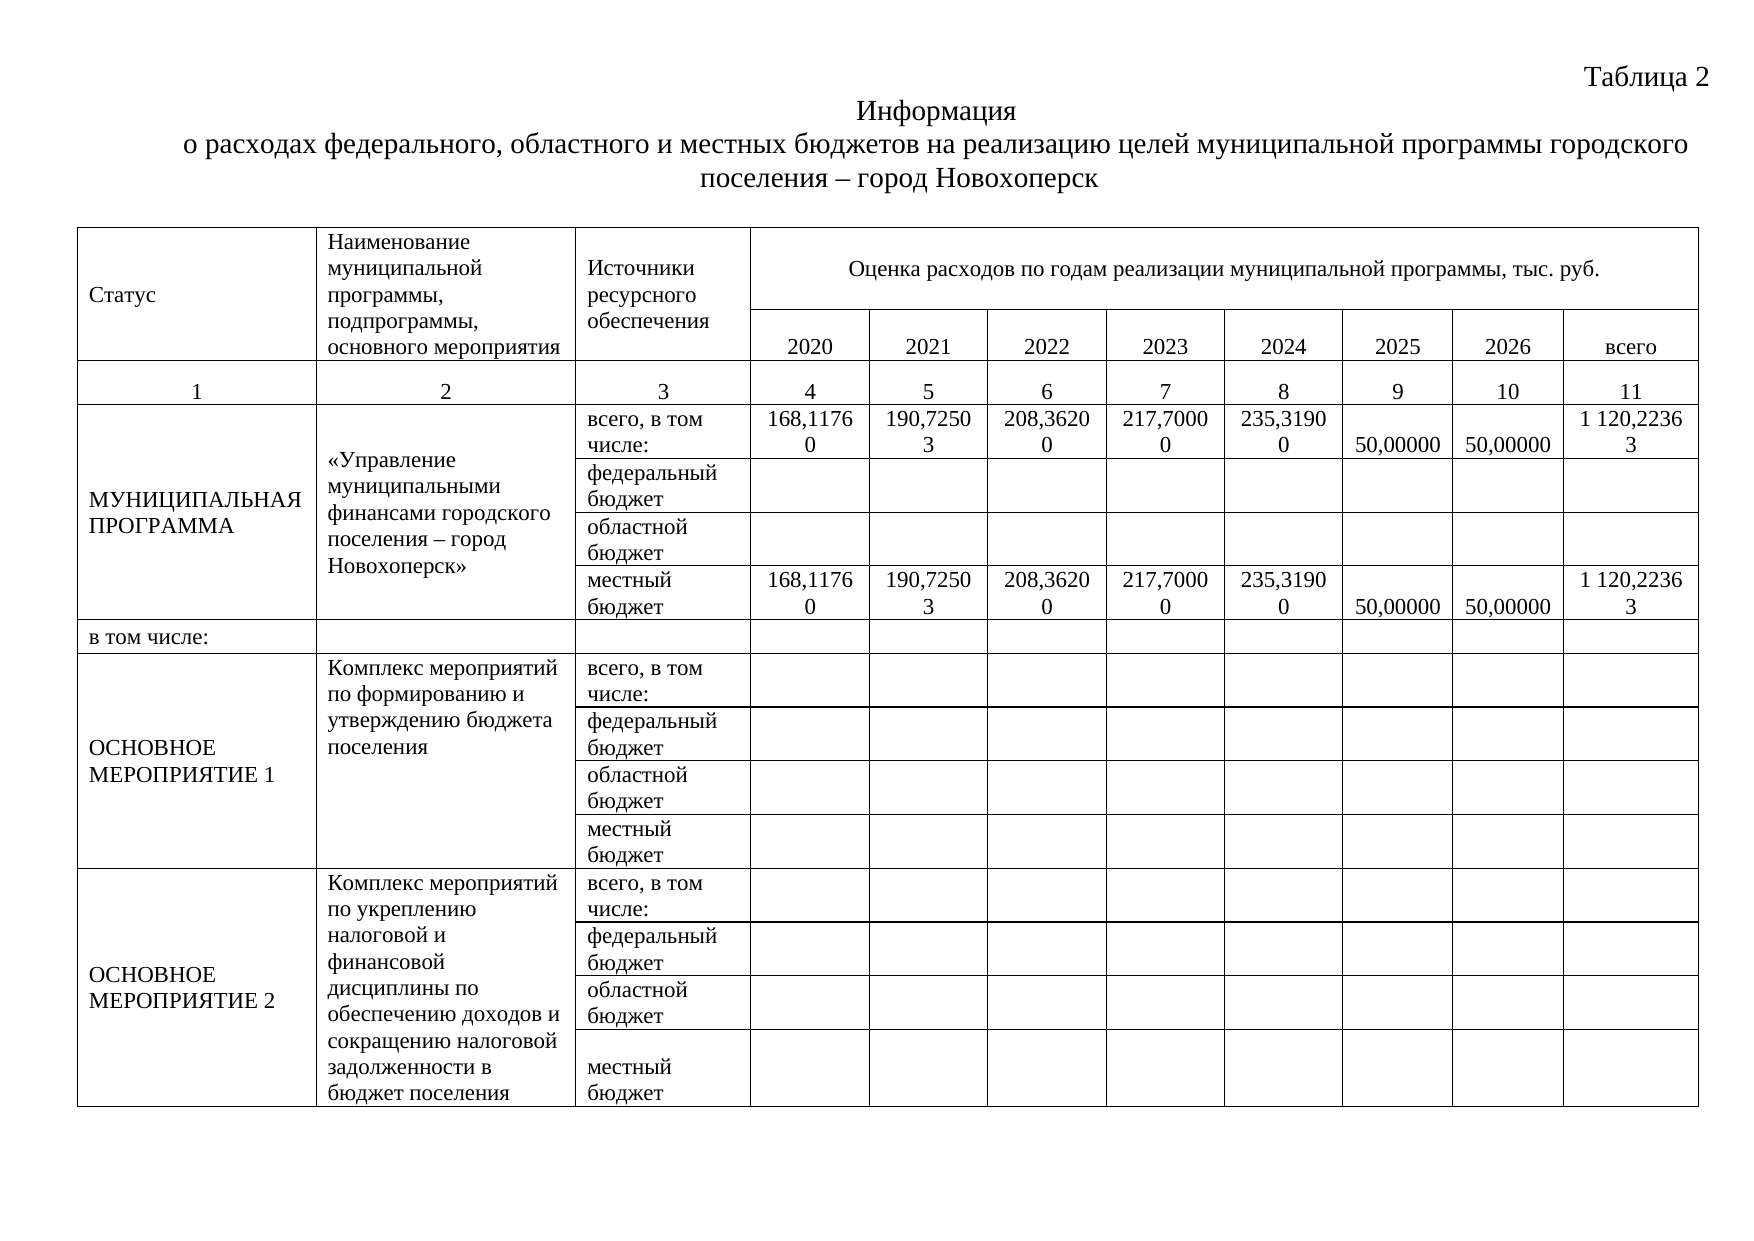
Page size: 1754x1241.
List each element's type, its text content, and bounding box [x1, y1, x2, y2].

table_cell ОСНОВНОЕ МЕРОПРИЯТИЕ 1 [78, 654, 316, 868]
table_cell [1225, 976, 1342, 1029]
table_cell [1564, 869, 1698, 921]
table_cell 1 120,22363 [1564, 405, 1698, 458]
table_cell 5 [870, 361, 987, 404]
table_cell [1453, 923, 1563, 975]
table_cell [870, 1030, 987, 1106]
table_cell [1225, 620, 1342, 653]
table_cell [751, 620, 869, 653]
table_cell областной бюджет [576, 513, 750, 565]
table_cell [1343, 513, 1452, 565]
table_cell местный бюджет [576, 815, 750, 868]
table_cell [1453, 513, 1563, 565]
table_cell [1343, 620, 1452, 653]
table_cell [870, 923, 987, 975]
table_cell 208,36200 [988, 566, 1106, 619]
table_cell [1107, 761, 1224, 814]
table_cell [988, 923, 1106, 975]
table_cell федеральный бюджет [576, 923, 750, 975]
table_cell [751, 869, 869, 921]
table_cell 9 [1343, 361, 1452, 404]
table_cell [1564, 654, 1698, 706]
text о расходах федерального, областного и местных бюджетов на реализацию целей муниципальной программы городского поселения – город Новохоперск [89, 126, 1710, 193]
table_cell 168,11760 [751, 405, 869, 458]
table_cell [1564, 513, 1698, 565]
table_header Наименование муниципальной программы, подпрограммы, основного мероприятия [317, 228, 575, 360]
table_cell 50,00000 [1343, 405, 1452, 458]
table_cell [870, 815, 987, 868]
table_cell [1107, 1030, 1224, 1106]
table_cell местный бюджет [576, 1030, 750, 1106]
table_cell [988, 513, 1106, 565]
table_cell [1343, 976, 1452, 1029]
table_cell 8 [1225, 361, 1342, 404]
table_cell 2024 [1225, 310, 1342, 360]
text Информация [89, 93, 1710, 126]
table_cell ОСНОВНОЕ МЕРОПРИЯТИЕ 2 [78, 869, 316, 1106]
table_header Источники ресурсного обеспечения [576, 228, 750, 360]
table_cell [1225, 459, 1342, 512]
table_cell [988, 1030, 1106, 1106]
table_cell 2025 [1343, 310, 1452, 360]
table_cell [1225, 708, 1342, 760]
table_cell 6 [988, 361, 1106, 404]
table_cell в том числе: [78, 620, 316, 653]
table_cell [870, 761, 987, 814]
table_cell [1453, 654, 1563, 706]
table_cell 2021 [870, 310, 987, 360]
table_cell [751, 761, 869, 814]
table_cell 235,31900 [1225, 566, 1342, 619]
table_cell [751, 513, 869, 565]
table_cell областной бюджет [576, 976, 750, 1029]
table_cell [1107, 923, 1224, 975]
table_cell 10 [1453, 361, 1563, 404]
table_cell [1107, 459, 1224, 512]
table_cell [1343, 869, 1452, 921]
table_cell местный бюджет [576, 566, 750, 619]
table_cell [870, 708, 987, 760]
table_cell 7 [1107, 361, 1224, 404]
table_cell [988, 815, 1106, 868]
table_cell [1564, 923, 1698, 975]
table_cell Комплекс мероприятий по формированию и утверждению бюджета поселения [317, 654, 575, 868]
table_cell [1225, 654, 1342, 706]
table_cell 2026 [1453, 310, 1563, 360]
table_cell [1343, 761, 1452, 814]
table_cell 50,00000 [1453, 566, 1563, 619]
table_cell [1107, 513, 1224, 565]
table_cell 4 [751, 361, 869, 404]
table_cell 217,70000 [1107, 405, 1224, 458]
table_cell [1107, 620, 1224, 653]
table_cell [751, 708, 869, 760]
table_cell [751, 815, 869, 868]
table_cell [1453, 815, 1563, 868]
table_cell [1225, 513, 1342, 565]
table_cell [1453, 708, 1563, 760]
table_cell [988, 654, 1106, 706]
table_cell всего [1564, 310, 1698, 360]
table_cell 3 [576, 361, 750, 404]
table_cell [1107, 815, 1224, 868]
table_cell [1453, 1030, 1563, 1106]
table_cell 208,36200 [988, 405, 1106, 458]
table_cell 2022 [988, 310, 1106, 360]
table_cell 190,72503 [870, 405, 987, 458]
table_cell федеральный бюджет [576, 459, 750, 512]
table_cell [1343, 708, 1452, 760]
table_cell 190,72503 [870, 566, 987, 619]
table_cell всего, в том числе: [576, 405, 750, 458]
table_cell [1107, 869, 1224, 921]
table_cell [751, 923, 869, 975]
table_cell федеральный бюджет [576, 708, 750, 760]
table_cell [1225, 815, 1342, 868]
table_cell [1343, 654, 1452, 706]
table_cell [1225, 1030, 1342, 1106]
table_cell [1564, 815, 1698, 868]
table_cell областной бюджет [576, 761, 750, 814]
table_cell [1564, 459, 1698, 512]
table_cell 1 120,22363 [1564, 566, 1698, 619]
table_cell [1564, 708, 1698, 760]
table_cell всего, в том числе: [576, 869, 750, 921]
table_cell 2023 [1107, 310, 1224, 360]
table_cell 2020 [751, 310, 869, 360]
table_cell [1564, 1030, 1698, 1106]
table_cell [988, 459, 1106, 512]
table_cell [1453, 869, 1563, 921]
table_cell [870, 459, 987, 512]
table_cell [1343, 1030, 1452, 1106]
table_cell МУНИЦИПАЛЬНАЯ ПРОГРАММА [78, 405, 316, 619]
table_cell [988, 869, 1106, 921]
table_cell [1225, 869, 1342, 921]
text Таблица 2 [89, 59, 1710, 93]
table_cell [1225, 761, 1342, 814]
table_cell 217,70000 [1107, 566, 1224, 619]
table_cell [751, 976, 869, 1029]
table_cell [1107, 976, 1224, 1029]
table_cell 2 [317, 361, 575, 404]
table_cell 50,00000 [1343, 566, 1452, 619]
table_cell 50,00000 [1453, 405, 1563, 458]
table_cell [1453, 459, 1563, 512]
table_cell [988, 620, 1106, 653]
table_cell [870, 869, 987, 921]
table_cell [1343, 459, 1452, 512]
table_cell «Управление муниципальными финансами городского поселения – город Новохоперск» [317, 405, 575, 619]
table_header Статус [78, 228, 316, 360]
table_cell [317, 620, 575, 653]
table_cell [751, 1030, 869, 1106]
table_cell [1564, 620, 1698, 653]
table_cell [1453, 976, 1563, 1029]
table_cell [870, 513, 987, 565]
table_cell [576, 620, 750, 653]
table_cell [1225, 923, 1342, 975]
table_cell [870, 620, 987, 653]
table_cell [1107, 708, 1224, 760]
table_cell [1564, 976, 1698, 1029]
table_cell [870, 654, 987, 706]
table_cell 11 [1564, 361, 1698, 404]
table_cell [988, 708, 1106, 760]
table_cell 1 [78, 361, 316, 404]
table_cell [1564, 761, 1698, 814]
table_cell [1453, 620, 1563, 653]
table_cell [1343, 815, 1452, 868]
table_cell [1343, 923, 1452, 975]
table_cell [751, 459, 869, 512]
table_cell [1453, 761, 1563, 814]
table_cell Комплекс мероприятий по укреплению налоговой и финансовой дисциплины по обеспечению доходов и сокращению налоговой задолженности в бюджет поселения [317, 869, 575, 1106]
table_cell [988, 761, 1106, 814]
table_cell 235,31900 [1225, 405, 1342, 458]
table_cell [751, 654, 869, 706]
table_cell [1107, 654, 1224, 706]
table_cell 168,11760 [751, 566, 869, 619]
table_cell [988, 976, 1106, 1029]
table_header Оценка расходов по годам реализации муниципальной программы, тыс. руб. [751, 228, 1698, 309]
table_cell [870, 976, 987, 1029]
table_cell всего, в том числе: [576, 654, 750, 706]
